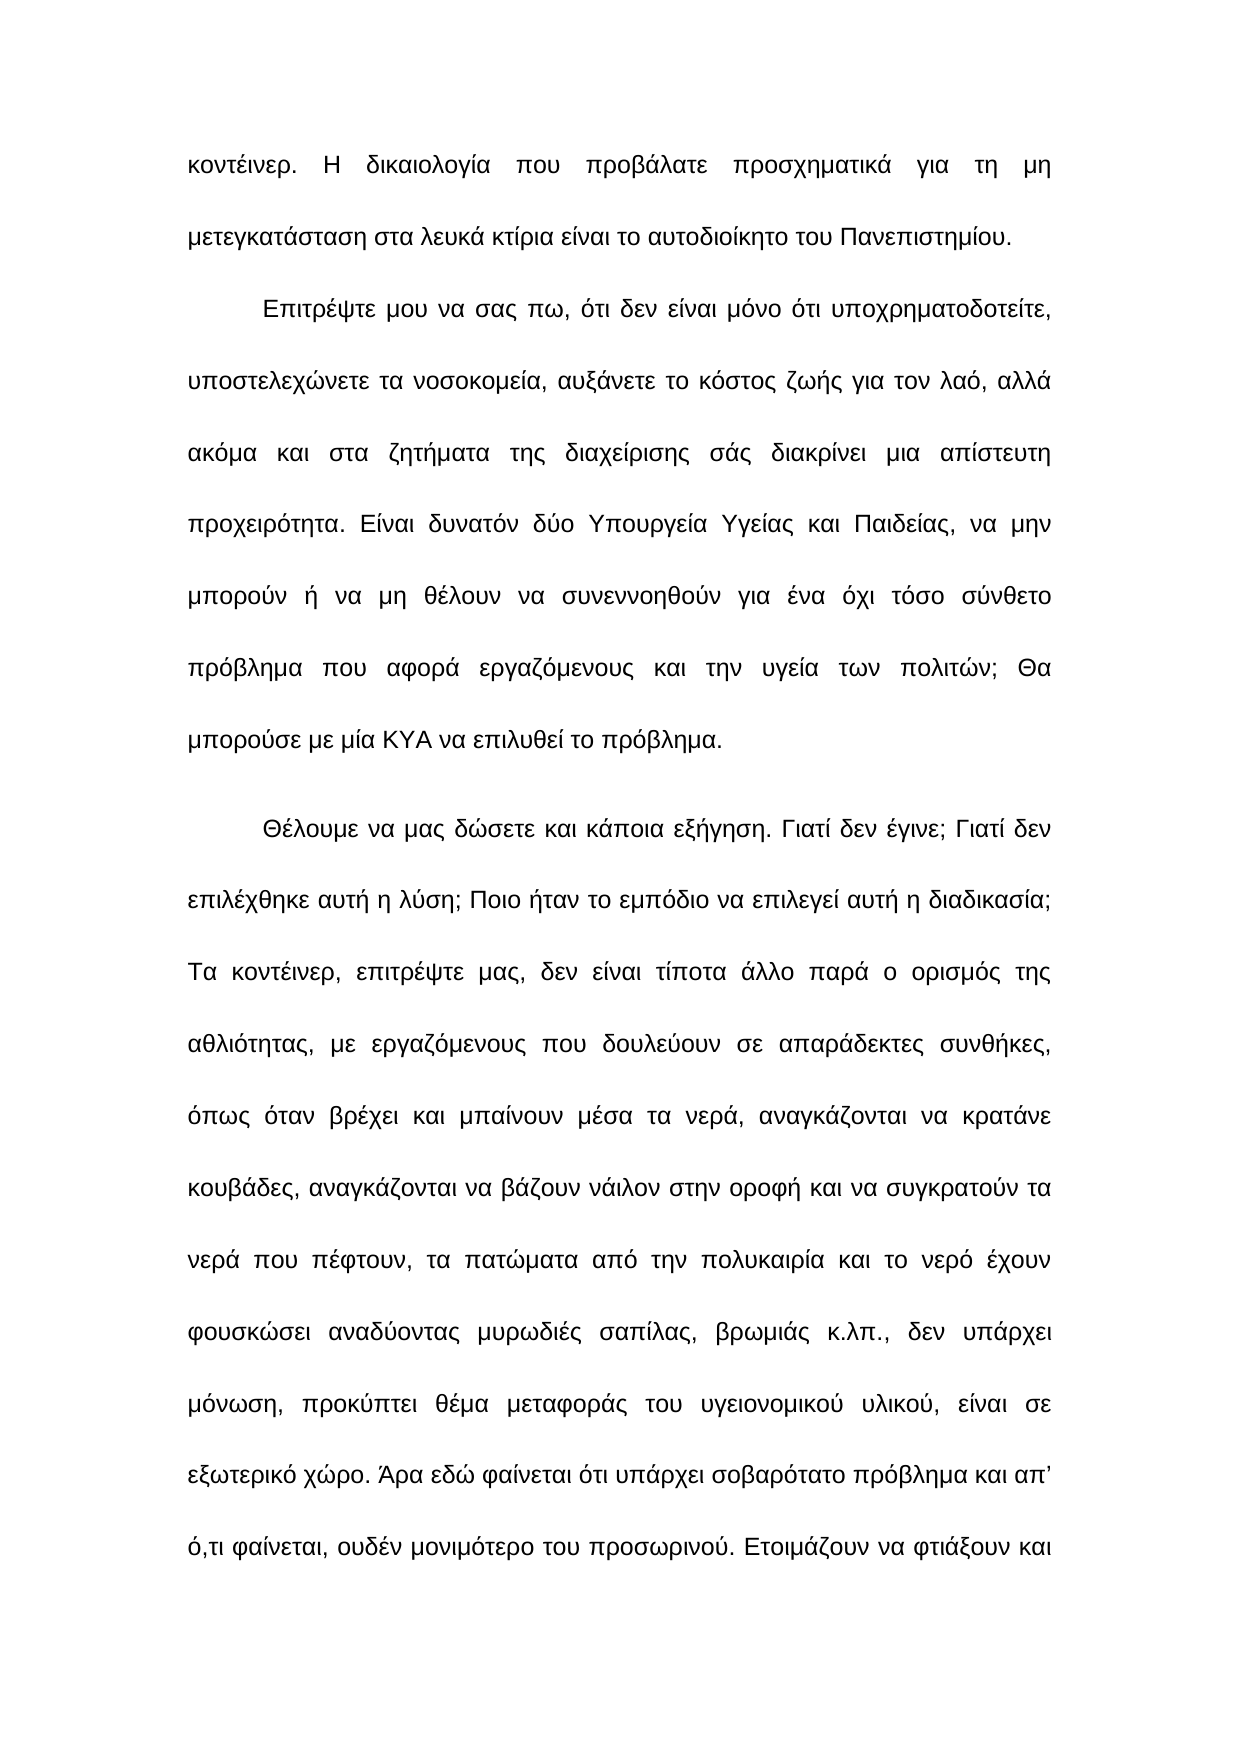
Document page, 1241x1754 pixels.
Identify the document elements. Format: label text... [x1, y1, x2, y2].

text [187, 150, 1053, 251]
text Επιτρέψτε μου να σας πω, ότι δεν είναι μόνο ότι υποχρηματοδοτείτε, υποστελεχώνετε τα νοσοκομεία, αυξάνετε το κόστος ζωής για τον λαό, αλλά ακόμα και στα ζητήματα της διαχείρισης σάς διακρίνει μια απίστευτη προχειρότητα. Είναι δυνατόν δύο Υπουργεία Υγείας και Παιδείας, να μην μπορούν ή να μη θέλουν να συνεννοηθούν για ένα όχι τόσο σύνθετο πρόβλημα που αφορά εργαζόμενους και την υγεία των πολιτών; Θα μπορούσε με μία ΚΥΑ να επιλυθεί το πρόβλημα. [187, 294, 1053, 754]
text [187, 813, 1053, 1561]
